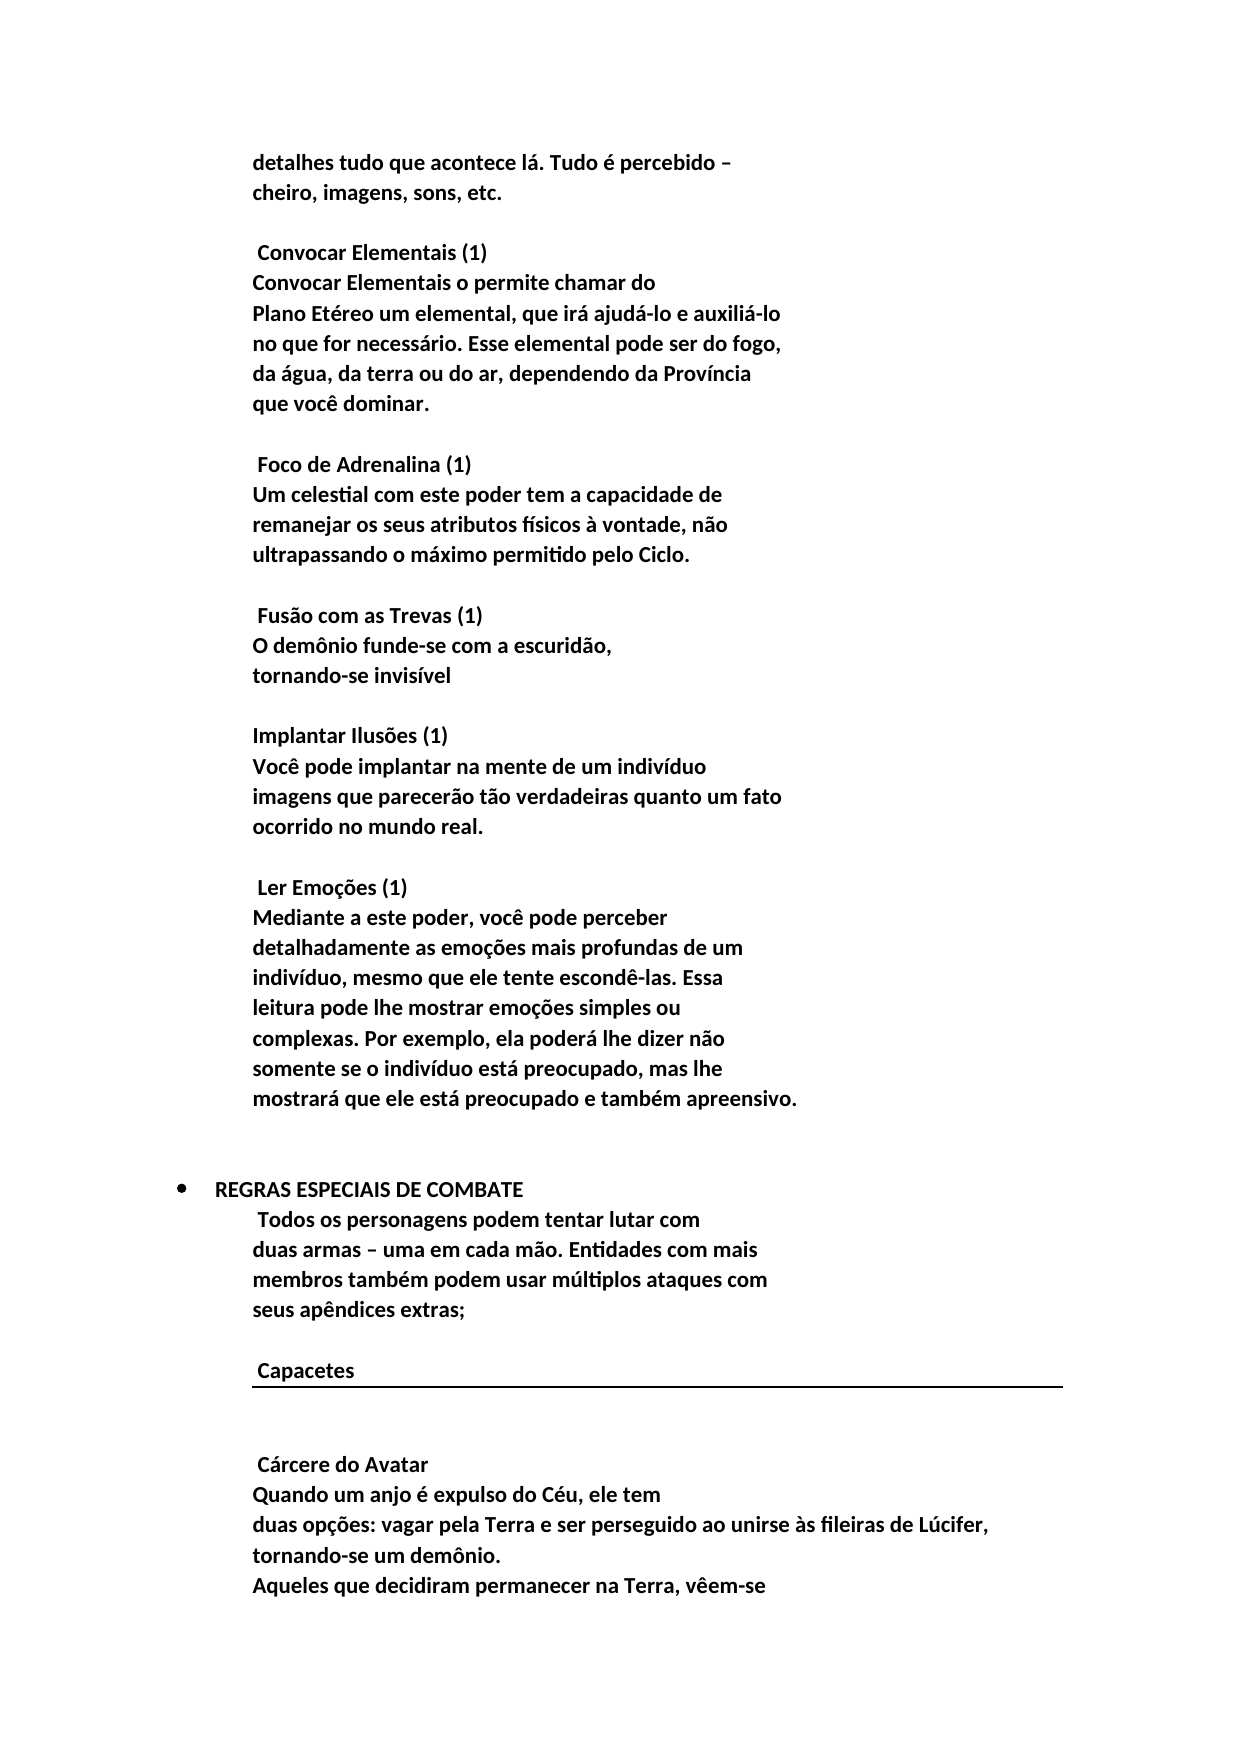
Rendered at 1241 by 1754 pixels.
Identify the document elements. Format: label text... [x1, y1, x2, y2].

list ocorrido no mundo real. [252, 812, 1063, 840]
list leitura pode lhe mostrar emoções simples ou [252, 993, 1063, 1021]
list tornando-se invisível [252, 661, 1063, 689]
list Capacetes [252, 1356, 1063, 1386]
list Plano Etéreo um elemental, que irá ajudá-lo e auxiliá-lo [252, 299, 1063, 327]
list detalhes tudo que acontece lá. Tudo é percebido – [252, 148, 1063, 176]
list Implantar Ilusões (1) [252, 722, 1063, 749]
list indivíduo, mesmo que ele tente escondê-las. Essa [252, 963, 1063, 991]
list Foco de Adrenalina (1) [252, 450, 1063, 478]
list Um celestial com este poder tem a capacidade de [252, 480, 1063, 508]
list cheiro, imagens, sons, etc. [252, 178, 1063, 206]
list que você dominar. [252, 389, 1063, 417]
list Ler Emoções (1) [252, 873, 1063, 901]
list Convocar Elementais o permite chamar do [252, 268, 1063, 296]
list Aqueles que decidiram permanecer na Terra, vêem-se [252, 1571, 1063, 1599]
list Mediante a este poder, você pode perceber [252, 903, 1063, 931]
list mostrará que ele está preocupado e também apreensivo. [252, 1084, 1063, 1112]
list REGRAS ESPECIAIS DE COMBATE [177, 1175, 1063, 1203]
list Todos os personagens podem tentar lutar com [252, 1205, 1063, 1233]
list duas opções: vagar pela Terra e ser perseguido ao unirse às fileiras de Lúcifer, tornando-se um demônio. [252, 1511, 1063, 1569]
list ultrapassando o máximo permitido pelo Ciclo. [252, 540, 1063, 568]
list Convocar Elementais (1) [252, 238, 1063, 266]
list no que for necessário. Esse elemental pode ser do fogo, [252, 329, 1063, 357]
list remanejar os seus atributos físicos à vontade, não [252, 510, 1063, 538]
list imagens que parecerão tão verdadeiras quanto um fato [252, 782, 1063, 810]
list Você pode implantar na mente de um indivíduo [252, 752, 1063, 780]
list somente se o indivíduo está preocupado, mas lhe [252, 1054, 1063, 1082]
list duas armas – uma em cada mão. Entidades com mais [252, 1235, 1063, 1263]
list Cárcere do Avatar [252, 1450, 1063, 1478]
list Fusão com as Trevas (1) [252, 601, 1063, 629]
list membros também podem usar múltiplos ataques com [252, 1265, 1063, 1293]
list complexas. Por exemplo, ela poderá lhe dizer não [252, 1024, 1063, 1052]
list seus apêndices extras; [252, 1296, 1063, 1323]
list Quando um anjo é expulso do Céu, ele tem [252, 1480, 1063, 1508]
list da água, da terra ou do ar, dependendo da Província [252, 359, 1063, 387]
list detalhadamente as emoções mais profundas de um [252, 933, 1063, 961]
list O demônio funde-se com a escuridão, [252, 631, 1063, 659]
